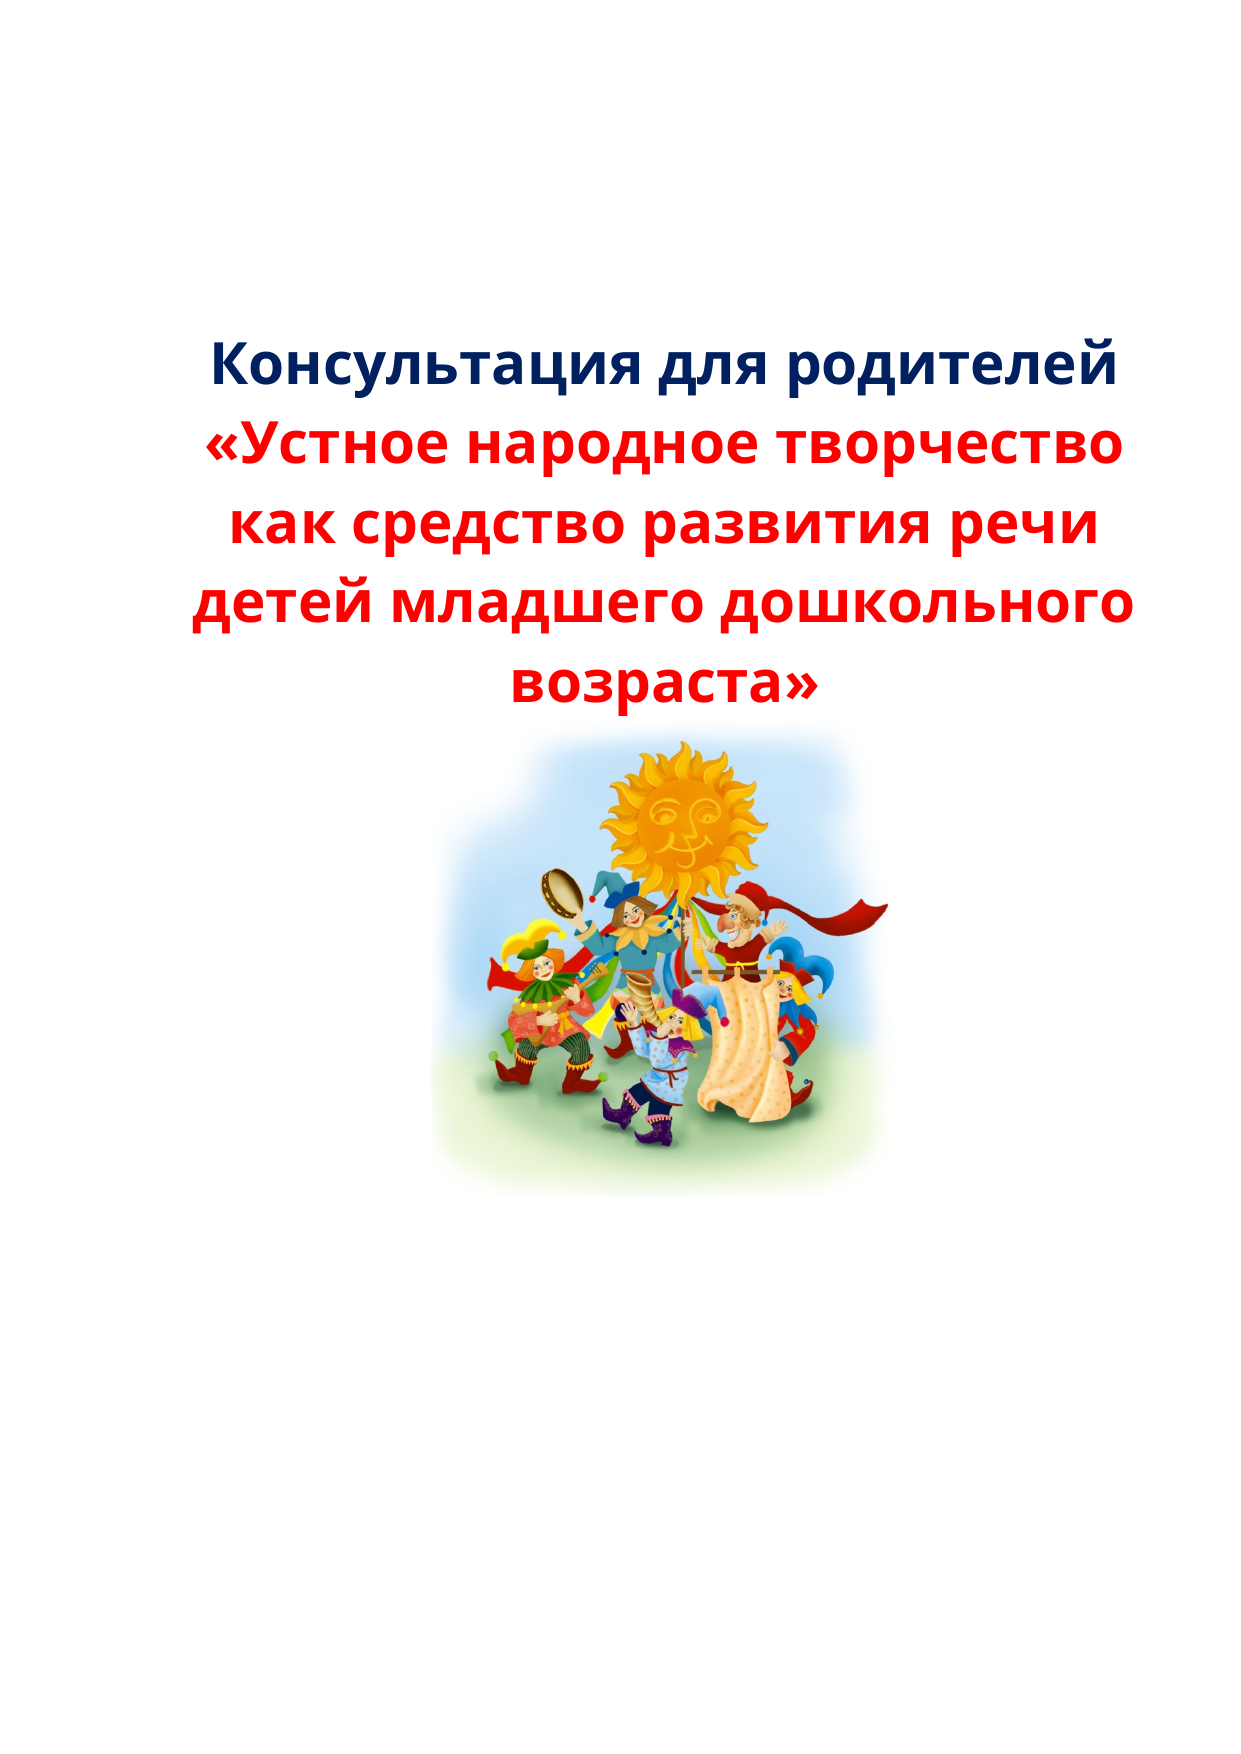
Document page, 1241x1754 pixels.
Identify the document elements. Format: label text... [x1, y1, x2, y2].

text Консультация для родителей [177, 322, 1152, 401]
text «Устное народное творчество как средство развития речи детей младшего дошкольного возраста» [177, 401, 1152, 719]
picture [431, 719, 898, 1196]
